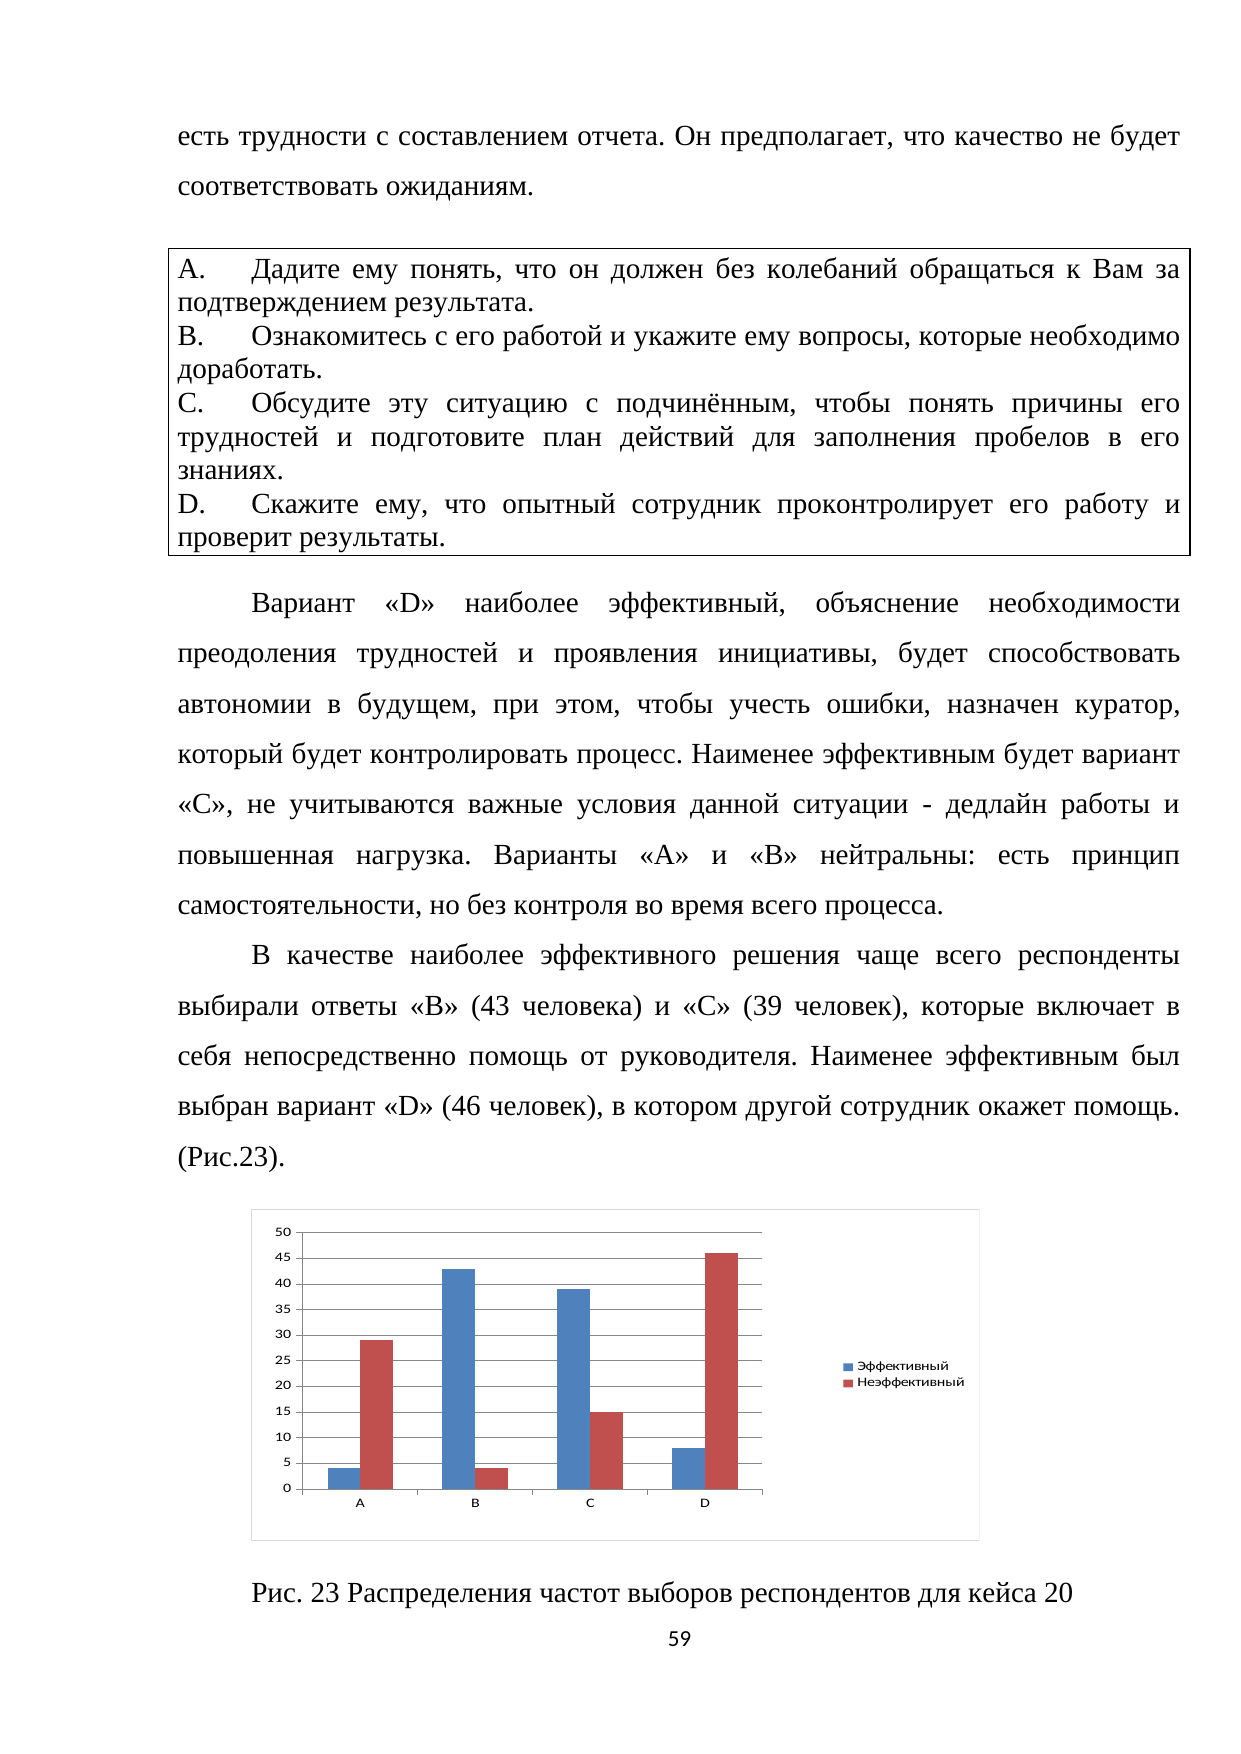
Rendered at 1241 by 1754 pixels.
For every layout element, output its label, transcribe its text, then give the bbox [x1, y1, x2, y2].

list Ознакомитесь с его работой и укажите ему вопросы, которые необходимо доработать. [177, 318, 1181, 385]
list Обсудите эту ситуацию с подчинённым, чтобы понять причины его трудностей и подготовите план действий для заполнения пробелов в его знаниях. [177, 385, 1181, 483]
text Рис. 23 Распределения частот выборов респондентов для кейса 20 [177, 1576, 1181, 1609]
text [177, 118, 1181, 202]
text В качестве наиболее эффективного решения чаще всего респонденты выбирали ответы «B» (43 человека) и «С» (39 человек), которые включает в себя непосредственно помощь от руководителя. Наименее эффективным был выбран вариант «D» (46 человек), в котором другой сотрудник окажет помощь. (Рис.23). [177, 937, 1181, 1172]
list Дадите ему понять, что он должен без колебаний обращаться к Вам за подтверждением результата. [169, 249, 1189, 318]
text Вариант «D» наиболее эффективный, объяснение необходимости преодоления трудностей и проявления инициативы, будет способствовать автономии в будущем, при этом, чтобы учесть ошибки, назначен куратор, который будет контролировать процесс. Наименее эффективным будет вариант «С», не учитываются важные условия данной ситуации - дедлайн работы и повышенная нагрузка. Варианты «А» и «В» нейтральны: есть принцип самостоятельности, но без контроля во время всего процесса. [177, 585, 1181, 921]
list Скажите ему, что опытный сотрудник проконтролирует его работу и проверит результаты. [169, 483, 1189, 555]
